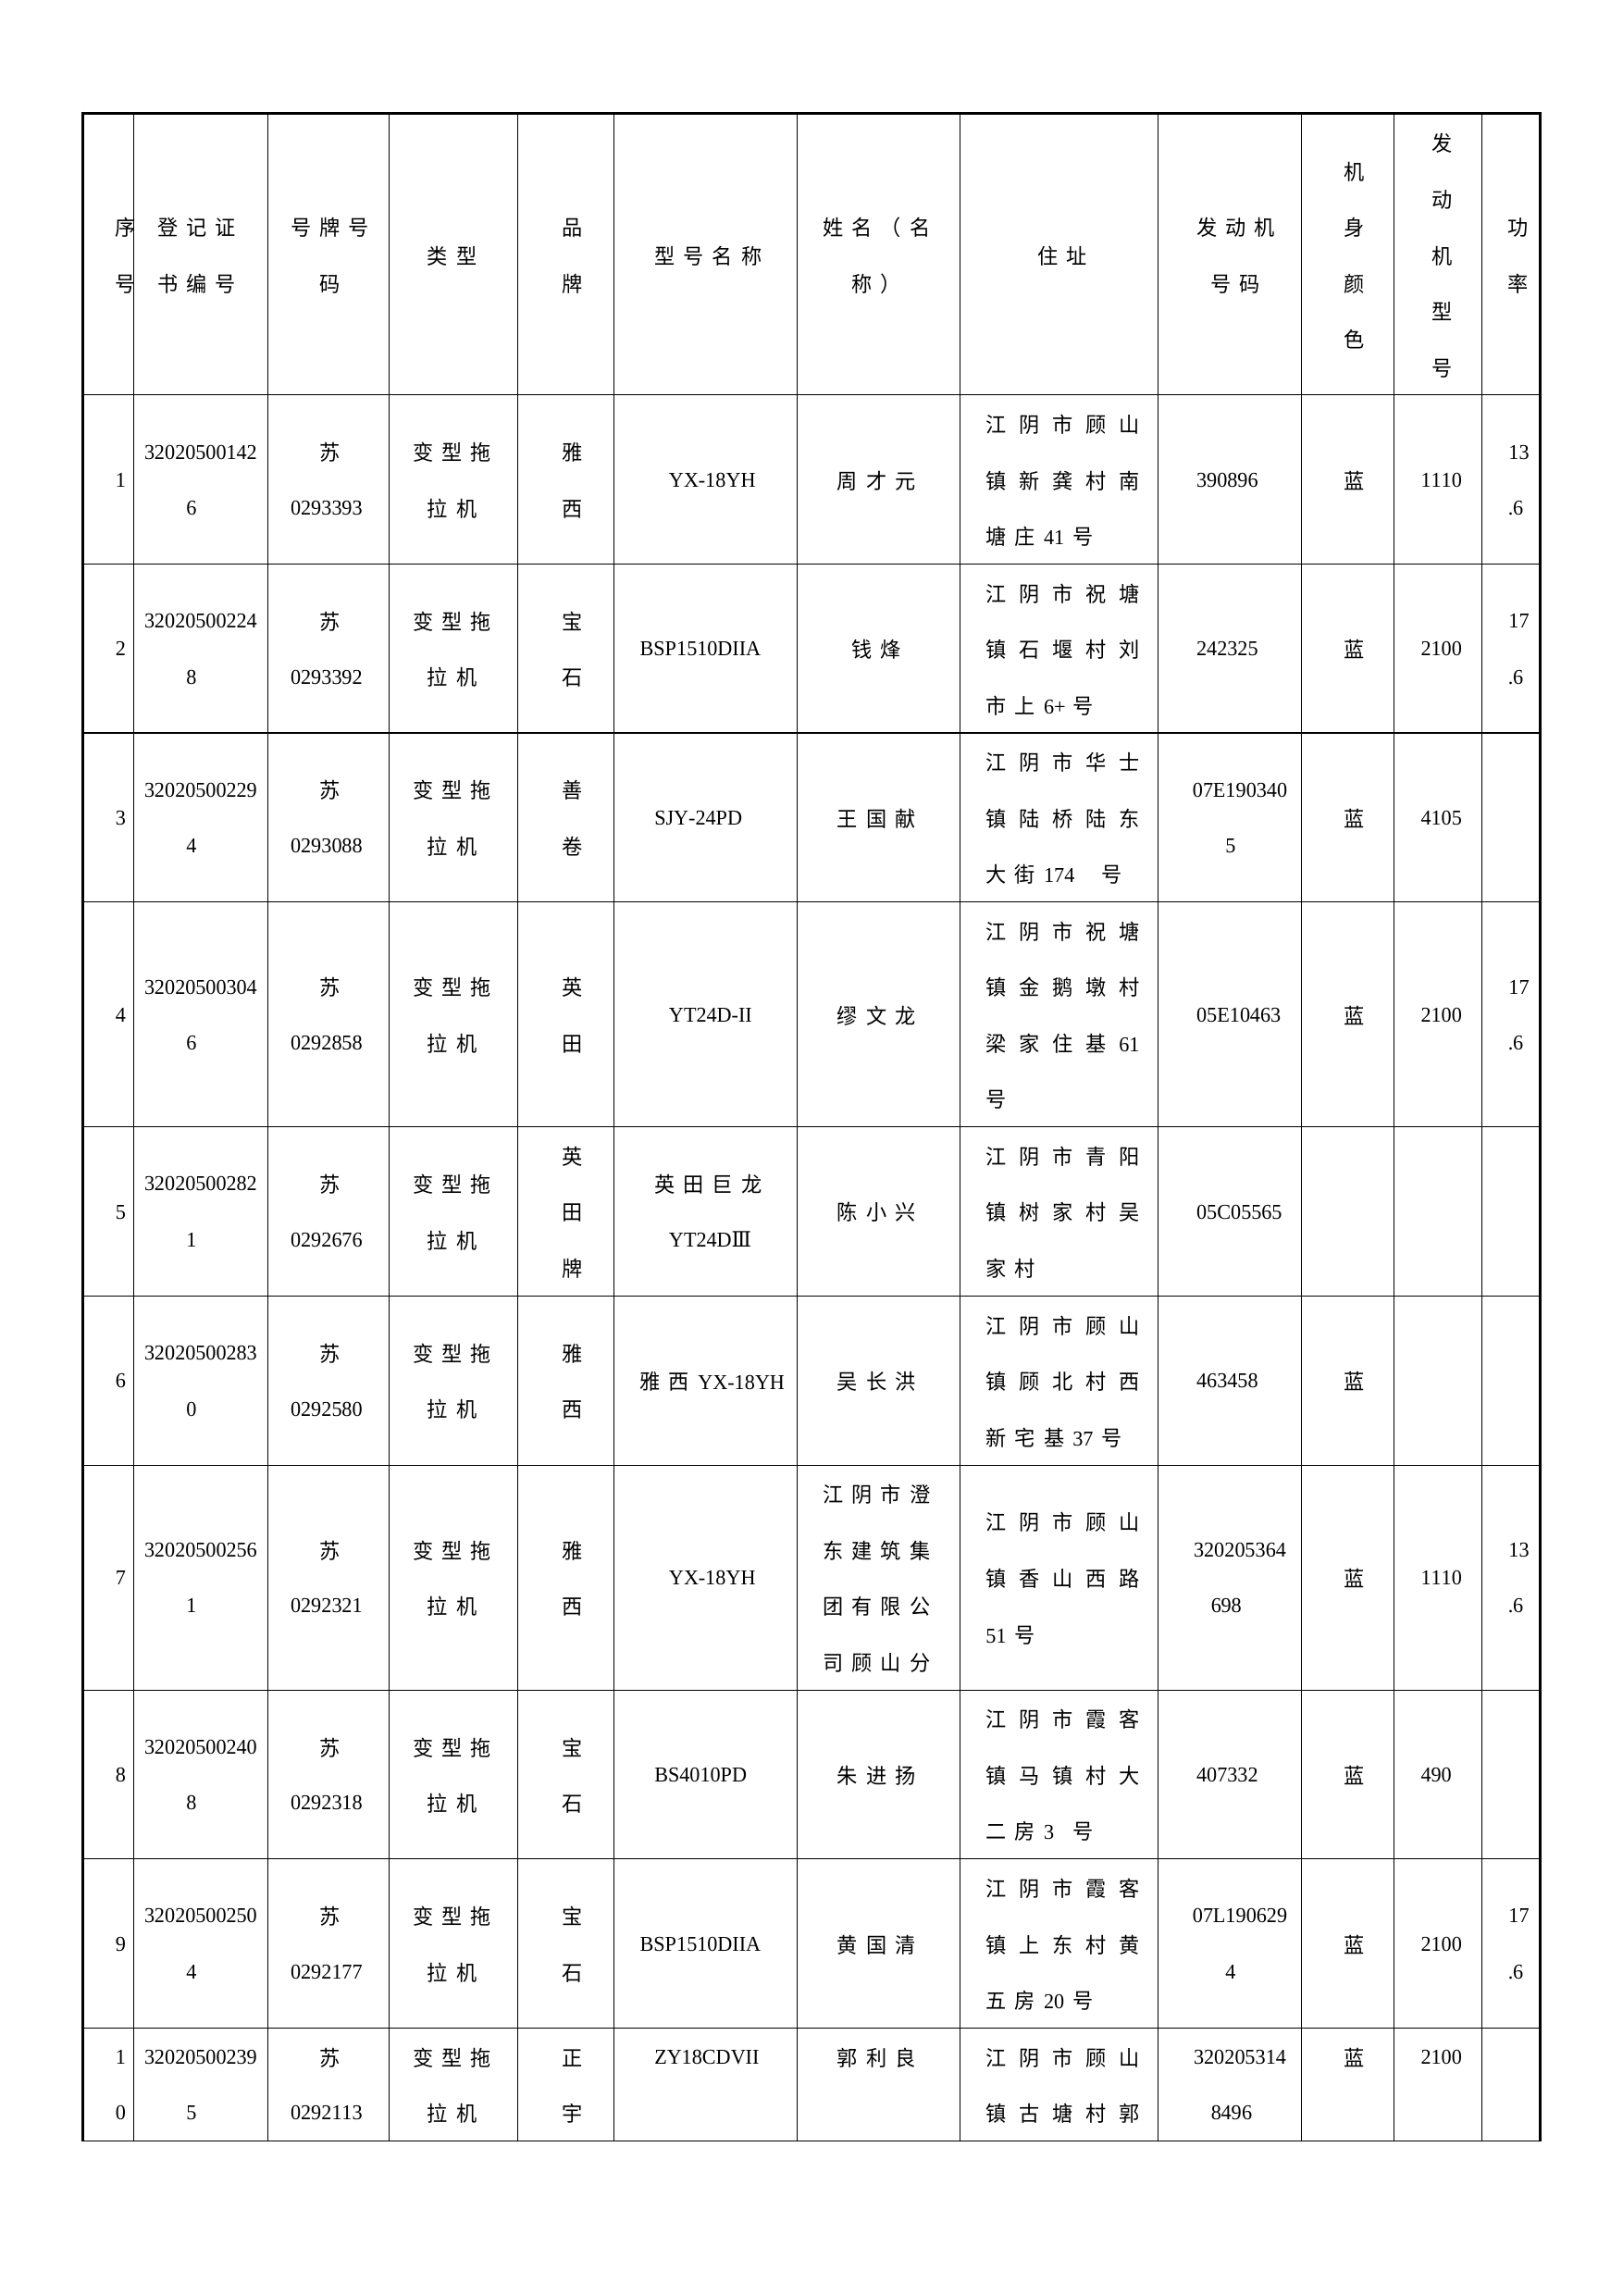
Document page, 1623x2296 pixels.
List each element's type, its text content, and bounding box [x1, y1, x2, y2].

table_cell 10 [84, 2029, 133, 2141]
table_cell 9 [84, 1859, 133, 2028]
table_cell 苏0292580 [268, 1297, 389, 1464]
table_cell 缪文龙 [798, 902, 960, 1126]
table_header 品牌 [518, 115, 613, 394]
table_cell 320205002821 [134, 1127, 267, 1296]
table_header 类型 [390, 115, 517, 394]
table_cell 407332 [1158, 1691, 1301, 1858]
table_cell 变型拖拉机 [390, 1297, 517, 1464]
table_cell 宝石 [518, 1691, 613, 1858]
table_cell 江阴市华士镇陆桥陆东大街174号 [960, 734, 1158, 901]
table_cell 黄国清 [798, 1859, 960, 2028]
table_cell 2100 [1394, 1859, 1481, 2028]
table_cell 英田牌 [518, 1127, 613, 1296]
table_cell 8 [84, 1691, 133, 1858]
table_cell 江阴市澄东建筑集团有限公司顾山分 [798, 1466, 960, 1690]
table_cell YX-18YH [614, 395, 797, 564]
table_cell 雅西 [518, 1297, 613, 1464]
table_cell 蓝 [1302, 1466, 1394, 1690]
table_cell 242325 [1158, 565, 1301, 732]
table_cell 3 [84, 734, 133, 901]
table_cell 1110 [1394, 1466, 1481, 1690]
table_header 号牌号码 [268, 115, 389, 394]
table_cell 蓝 [1302, 1691, 1394, 1858]
table_cell 蓝 [1302, 1297, 1394, 1464]
table_cell 江阴市顾山镇顾北村西新宅基37号 [960, 1297, 1158, 1464]
table_cell 王国献 [798, 734, 960, 901]
table_cell 蓝 [1302, 1859, 1394, 2028]
table_cell 320205002395 [134, 2029, 267, 2141]
table_cell BSP1510DIIA [614, 565, 797, 732]
table_cell 雅西 [518, 1466, 613, 1690]
table_cell 320205002408 [134, 1691, 267, 1858]
table_header 功率 [1482, 115, 1539, 394]
table_cell 江阴市祝塘镇石堰村刘市上6+号 [960, 565, 1158, 732]
table_header 姓名（名称） [798, 115, 960, 394]
table_header 机身 颜色 [1302, 115, 1394, 394]
table_cell 陈小兴 [798, 1127, 960, 1296]
table_cell ZY18CDVII [614, 2029, 797, 2141]
table_cell 雅西YX-18YH [614, 1297, 797, 1464]
table_cell 1110 [1394, 395, 1481, 564]
table_cell 3202053148496 [1158, 2029, 1301, 2141]
table_cell 320205003046 [134, 902, 267, 1126]
table_cell [1302, 1127, 1394, 1296]
table_cell 苏0292177 [268, 1859, 389, 2028]
table_cell 变型拖拉机 [390, 1127, 517, 1296]
table_cell 4 [84, 902, 133, 1126]
table_cell 变型拖拉机 [390, 902, 517, 1126]
table_header 发动机号码 [1158, 115, 1301, 394]
table_cell 江阴市霞客镇上东村黄五房20号 [960, 1859, 1158, 2028]
table_cell 7 [84, 1466, 133, 1690]
table_cell 1 [84, 395, 133, 564]
table_cell 2 [84, 565, 133, 732]
table_cell 320205364698 [1158, 1466, 1301, 1690]
table_cell 4105 [1394, 734, 1481, 901]
table_cell YT24D-II [614, 902, 797, 1126]
table_cell 13.6 [1482, 395, 1539, 564]
table_cell 钱烽 [798, 565, 960, 732]
table_cell 郭利良 [798, 2029, 960, 2141]
table_cell 变型拖拉机 [390, 565, 517, 732]
table_header 住址 [960, 115, 1158, 394]
table_cell 2100 [1394, 565, 1481, 732]
table_cell 蓝 [1302, 565, 1394, 732]
table_cell 苏0292858 [268, 902, 389, 1126]
table_cell 320205002248 [134, 565, 267, 732]
table_cell 周才元 [798, 395, 960, 564]
table_cell 变型拖拉机 [390, 1466, 517, 1690]
table_cell 17.6 [1482, 1859, 1539, 2028]
table_cell 17.6 [1482, 902, 1539, 1126]
table_cell YX-18YH [614, 1466, 797, 1690]
table_cell [1394, 1127, 1481, 1296]
table_cell 320205002830 [134, 1297, 267, 1464]
table_cell 苏0292321 [268, 1466, 389, 1690]
table_cell 2100 [1394, 2029, 1481, 2141]
table_cell 320205002561 [134, 1466, 267, 1690]
table_cell 变型拖拉机 [390, 734, 517, 901]
table_header 序号 [84, 115, 133, 394]
table_cell 07L1906294 [1158, 1859, 1301, 2028]
table_cell BSP1510DIIA [614, 1859, 797, 2028]
table_cell 蓝 [1302, 734, 1394, 901]
table_cell SJY-24PD [614, 734, 797, 901]
table_cell 390896 [1158, 395, 1301, 564]
table_cell [1482, 734, 1539, 901]
table_cell 变型拖拉机 [390, 1691, 517, 1858]
table_cell 苏0292318 [268, 1691, 389, 1858]
table_cell [1394, 1297, 1481, 1464]
table_cell 变型拖拉机 [390, 2029, 517, 2141]
table_cell [1482, 2029, 1539, 2141]
table_cell 英田 [518, 902, 613, 1126]
table_cell 17.6 [1482, 565, 1539, 732]
table_cell 320205002294 [134, 734, 267, 901]
table_cell 蓝 [1302, 395, 1394, 564]
table_cell 蓝 [1302, 902, 1394, 1126]
table_cell 6 [84, 1297, 133, 1464]
table_cell 江阴市青阳镇树家村吴家村 [960, 1127, 1158, 1296]
table_cell 苏0292676 [268, 1127, 389, 1296]
table_cell 正宇 [518, 2029, 613, 2141]
table_cell 朱进扬 [798, 1691, 960, 1858]
table_cell 江阴市祝塘镇金鹅墩村梁家住基61号 [960, 902, 1158, 1126]
table_cell 苏0292113 [268, 2029, 389, 2141]
table_cell 苏0293392 [268, 565, 389, 732]
table_cell 320205002504 [134, 1859, 267, 2028]
table_cell 江阴市顾山镇新龚村南塘庄41号 [960, 395, 1158, 564]
table_cell BS4010PD [614, 1691, 797, 1858]
table_cell [1482, 1127, 1539, 1296]
table_header 型号名称 [614, 115, 797, 394]
table_cell 蓝 [1302, 2029, 1394, 2141]
table_cell 善卷 [518, 734, 613, 901]
table_cell 07E1903405 [1158, 734, 1301, 901]
table_cell 463458 [1158, 1297, 1301, 1464]
table_cell 320205001426 [134, 395, 267, 564]
table_header 登记证书编号 [134, 115, 267, 394]
table_cell 宝石 [518, 565, 613, 732]
table_cell 江阴市霞客镇马镇村大二房3号 [960, 1691, 1158, 1858]
table_cell 变型拖拉机 [390, 395, 517, 564]
table_cell 5 [84, 1127, 133, 1296]
table_cell 2100 [1394, 902, 1481, 1126]
table_cell 吴长洪 [798, 1297, 960, 1464]
table_cell 苏0293393 [268, 395, 389, 564]
table_cell 490 [1394, 1691, 1481, 1858]
table_cell 13.6 [1482, 1466, 1539, 1690]
table_cell 英田巨龙YT24DⅢ [614, 1127, 797, 1296]
table_cell 江阴市顾山镇古塘村郭家宅基43号 [960, 2029, 1158, 2141]
table_cell 变型拖拉机 [390, 1859, 517, 2028]
table_cell 苏0293088 [268, 734, 389, 901]
table_cell [1482, 1297, 1539, 1464]
table_cell 江阴市顾山镇香山西路51号 [960, 1466, 1158, 1690]
table_cell 雅西 [518, 395, 613, 564]
table_cell 05E10463 [1158, 902, 1301, 1126]
table_header 发动机 型号 [1394, 115, 1481, 394]
table_cell 05C05565 [1158, 1127, 1301, 1296]
table_cell 宝石 [518, 1859, 613, 2028]
table_cell [1482, 1691, 1539, 1858]
